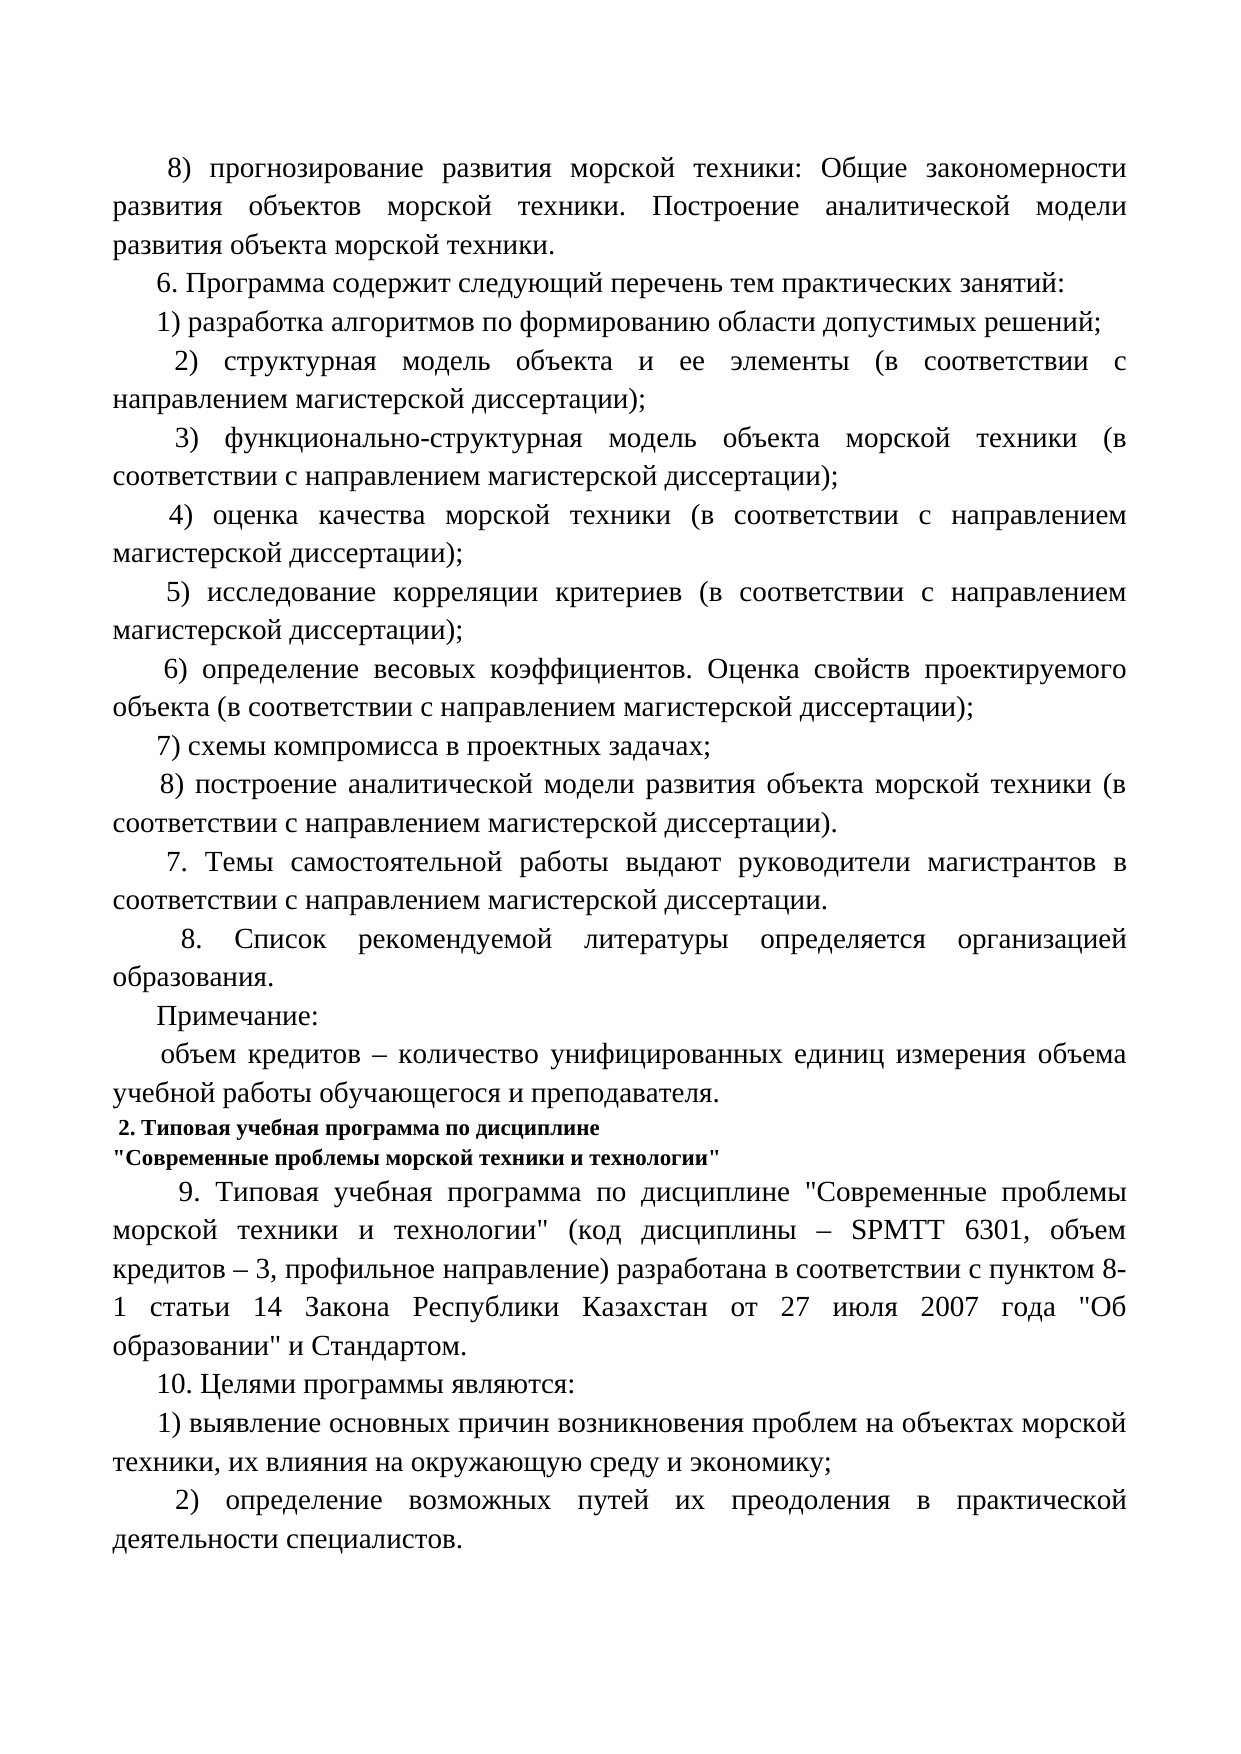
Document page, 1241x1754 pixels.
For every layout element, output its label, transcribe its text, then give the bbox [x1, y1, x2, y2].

text 3) функционально-структурная модель объекта морской техники (в соответствии с направлением магистерской диссертации); [112, 420, 1128, 492]
text 8. Список рекомендуемой литературы определяется организацией образования. [112, 921, 1128, 993]
text 5) исследование корреляции критериев (в соответствии с направлением магистерской диссертации); [112, 574, 1128, 646]
text 8) прогнозирование развития морской техники: Общие закономерности развития объектов морской техники. Построение аналитической модели развития объекта морской техники. [112, 150, 1128, 261]
text объем кредитов – количество унифицированных единиц измерения объема учебной работы обучающегося и преподавателя. [112, 1036, 1128, 1108]
text 6. Программа содержит следующий перечень тем практических занятий: [112, 266, 1128, 299]
text Примечание: [112, 998, 1128, 1031]
text 7) схемы компромисса в проектных задачах; [112, 728, 1128, 762]
text 8) построение аналитической модели развития объекта морской техники (в соответствии с направлением магистерской диссертации). [112, 767, 1128, 839]
text 1) разработка алгоритмов по формированию области допустимых решений; [112, 304, 1128, 338]
text 7. Темы самостоятельной работы выдают руководители магистрантов в соответствии с направлением магистерской диссертации. [112, 844, 1128, 916]
text 2. Типовая учебная программа по дисциплине "Современные проблемы морской техники и технологии" [112, 1113, 1128, 1170]
text 1) выявление основных причин возникновения проблем на объектах морской техники, их влияния на окружающую среду и экономику; [112, 1405, 1128, 1477]
text 2) определение возможных путей их преодоления в практической деятельности специалистов. [112, 1482, 1128, 1554]
text 4) оценка качества морской техники (в соответствии с направлением магистерской диссертации); [112, 497, 1128, 569]
text 2) структурная модель объекта и ее элементы (в соответствии с направлением магистерской диссертации); [112, 343, 1128, 415]
text 6) определение весовых коэффициентов. Оценка свойств проектируемого объекта (в соответствии с направлением магистерской диссертации); [112, 651, 1128, 723]
text 10. Целями программы являются: [112, 1367, 1128, 1400]
